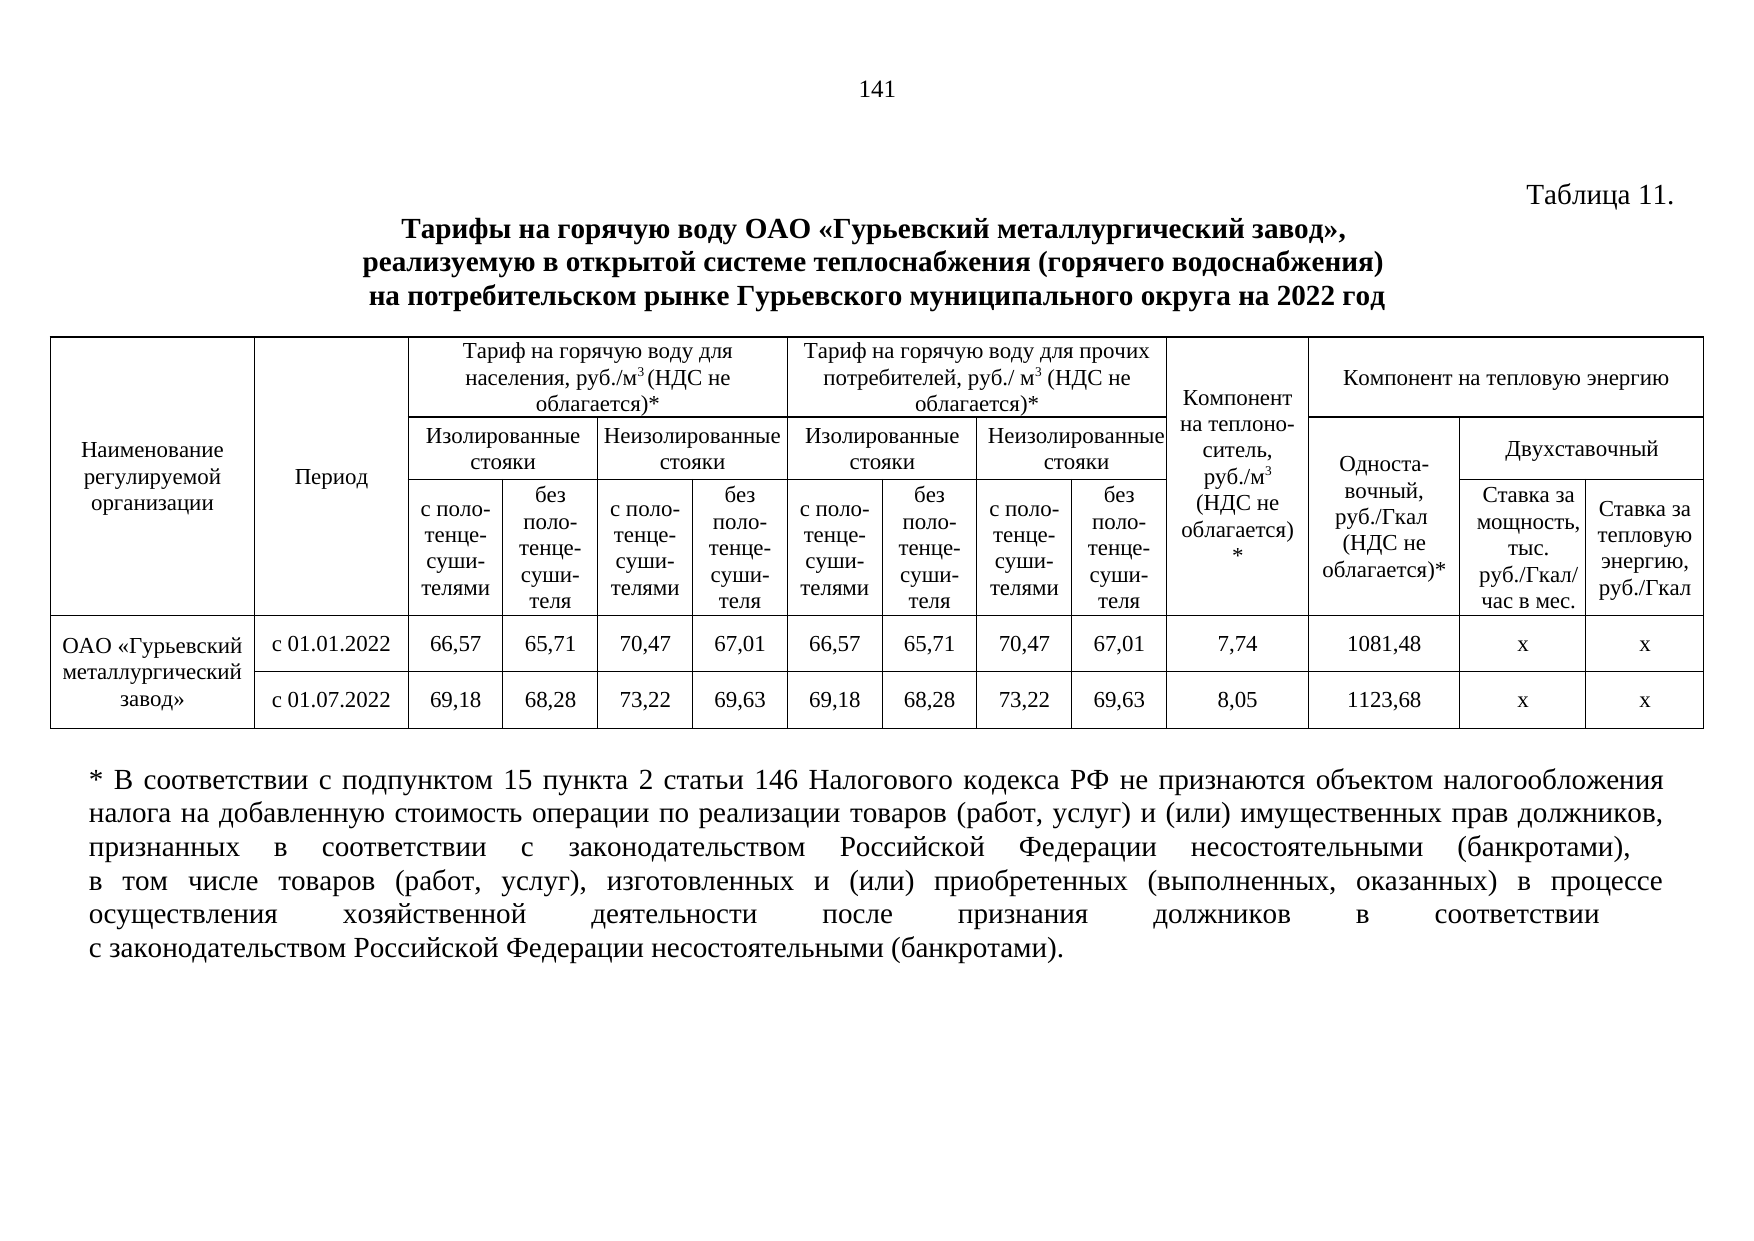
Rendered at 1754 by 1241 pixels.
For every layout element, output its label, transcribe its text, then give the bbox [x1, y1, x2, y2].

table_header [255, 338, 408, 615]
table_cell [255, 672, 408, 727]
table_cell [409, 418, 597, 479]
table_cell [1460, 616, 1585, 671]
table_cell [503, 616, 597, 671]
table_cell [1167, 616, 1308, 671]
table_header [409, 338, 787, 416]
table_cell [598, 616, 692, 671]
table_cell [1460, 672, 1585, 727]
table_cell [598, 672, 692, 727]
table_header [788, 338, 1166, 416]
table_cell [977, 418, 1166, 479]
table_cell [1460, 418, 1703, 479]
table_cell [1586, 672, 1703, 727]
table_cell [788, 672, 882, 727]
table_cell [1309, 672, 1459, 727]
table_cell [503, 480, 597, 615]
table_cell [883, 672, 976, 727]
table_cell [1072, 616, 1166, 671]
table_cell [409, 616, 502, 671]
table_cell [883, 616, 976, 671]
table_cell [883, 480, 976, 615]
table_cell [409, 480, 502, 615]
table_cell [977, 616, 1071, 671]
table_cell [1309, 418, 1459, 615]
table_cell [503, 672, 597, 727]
text * В соответствии с подпунктом 15 пункта 2 статьи 146 Налогового кодекса РФ не признаются объектом налогообложения налога на добавленную стоимость операции по реализации товаров (работ, услуг) и (или) имущественных прав должников, признанных в соответствии с законодательством Российской Федерации несостоятельными (банкротами), в том числе товаров (работ, услуг), изготовленных и (или) приобретенных (выполненных, оказанных) в процессе осуществления хозяйственной деятельности после признания должников в соответствии с законодательством Российской Федерации несостоятельными (банкротами). [89, 762, 1665, 963]
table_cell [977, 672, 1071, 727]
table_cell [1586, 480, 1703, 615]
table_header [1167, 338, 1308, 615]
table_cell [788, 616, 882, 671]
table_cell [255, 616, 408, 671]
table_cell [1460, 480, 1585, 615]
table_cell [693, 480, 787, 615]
text Тарифы на горячую воду ОАО «Гурьевский металлургический завод», реализуемую в открытой системе теплоснабжения (горячего водоснабжения) на потребительском рынке Гурьевского муниципального округа на 2022 год [89, 211, 1665, 311]
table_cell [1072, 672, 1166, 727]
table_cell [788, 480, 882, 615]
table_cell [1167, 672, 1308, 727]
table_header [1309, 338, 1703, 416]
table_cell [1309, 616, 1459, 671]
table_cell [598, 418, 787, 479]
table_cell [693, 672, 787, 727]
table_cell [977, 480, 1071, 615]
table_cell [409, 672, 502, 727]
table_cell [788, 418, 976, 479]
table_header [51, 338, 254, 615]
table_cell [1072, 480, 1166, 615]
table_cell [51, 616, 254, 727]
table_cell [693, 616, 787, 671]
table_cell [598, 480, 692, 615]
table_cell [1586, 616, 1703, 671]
